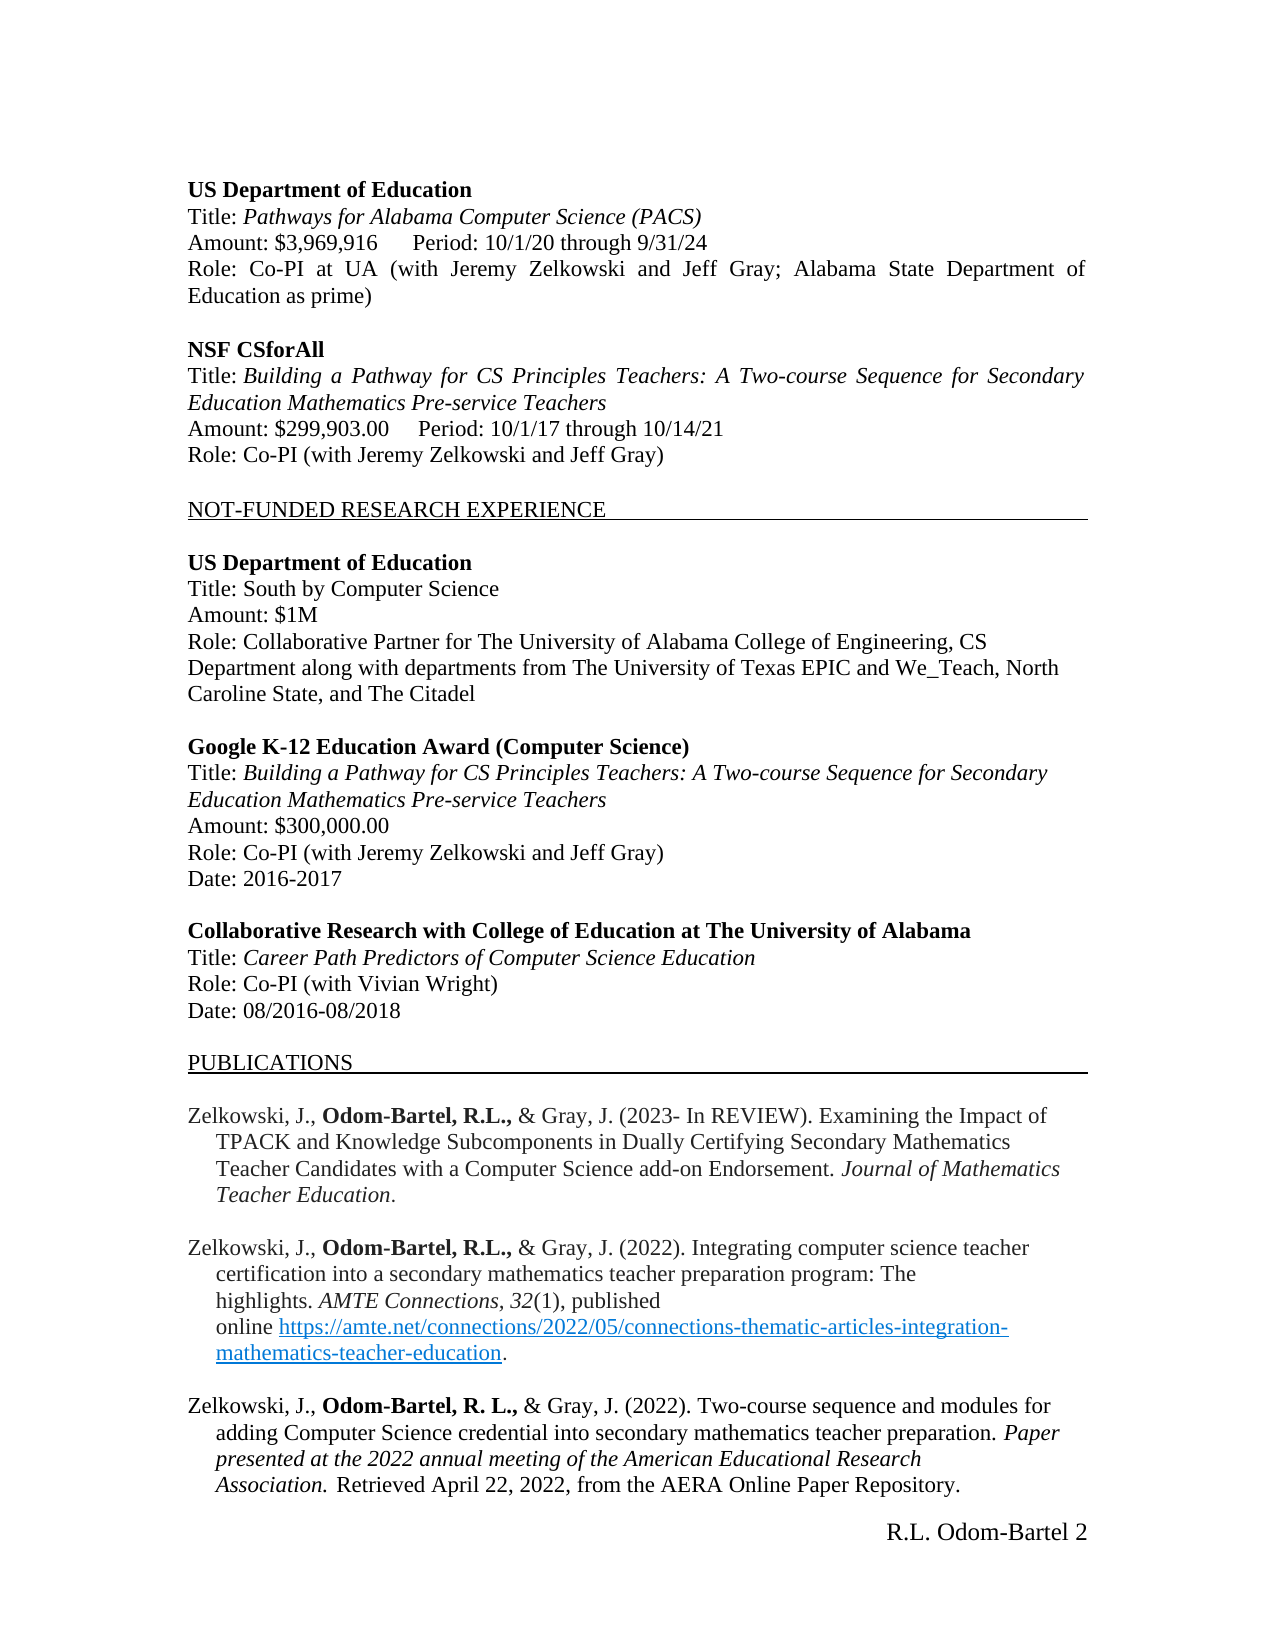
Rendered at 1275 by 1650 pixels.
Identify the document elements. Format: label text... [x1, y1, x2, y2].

text Amount: $3,969,916 Period: 10/1/20 through 9/31/24 [187, 229, 1087, 255]
text Amount: $299,903.00 Period: 10/1/17 through 10/14/21 [187, 415, 1087, 442]
text Role: Co-PI (with Jeremy Zelkowski and Jeff Gray) [187, 442, 1087, 468]
text Title: Career Path Predictors of Computer Science Education [187, 944, 1087, 970]
text Title: Building a Pathway for CS Principles Teachers: A Two-course Sequence for Secondary Education Mathematics Pre-service Teachers [187, 759, 1087, 812]
text Collaborative Research with College of Education at The University of Alabama [187, 918, 1087, 944]
text Date: 08/2016-08/2018 [187, 997, 1087, 1023]
text Role: Collaborative Partner for The University of Alabama College of Engineering, CS Department along with departments from The University of Texas EPIC and We_Teach, North Caroline State, and The Citadel [187, 628, 1087, 707]
text Date: 2016-2017 [187, 865, 1087, 891]
text Amount: $1M [187, 601, 1087, 628]
text Zelkowski, J., Odom-Bartel, R. L., & Gray, J. (2022). Two-course sequence and modules for adding Computer Science credential into secondary mathematics teacher preparation. Paper presented at the 2022 annual meeting of the American Educational Research Association. Retrieved April 22, 2022, from the AERA Online Paper Repository. [187, 1392, 1087, 1498]
text NOT-FUNDED RESEARCH EXPERIENCE [187, 496, 1087, 519]
text Role: Co-PI (with Jeremy Zelkowski and Jeff Gray) [187, 838, 1087, 865]
text Amount: $300,000.00 [187, 812, 1087, 838]
text Title: Pathways for Alabama Computer Science (PACS) [187, 203, 1087, 229]
text Zelkowski, J., Odom-Bartel, R.L., & Gray, J. (2022). Integrating computer science teacher certification into a secondary mathematics teacher preparation program: The highlights. AMTE Connections, 32(1), published online https://amte.net/connections/2022/05/connections-thematic-articles-integration-mathematics-teacher-education. [187, 1234, 1087, 1366]
text Title: South by Computer Science [187, 575, 1087, 601]
text PUBLICATIONS [187, 1049, 1087, 1072]
text NSF CSforAll [187, 336, 1087, 362]
text Title: Building a Pathway for CS Principles Teachers: A Two-course Sequence for Secondary Education Mathematics Pre-service Teachers [187, 362, 1087, 415]
text Zelkowski, J., Odom-Bartel, R.L., & Gray, J. (2023- In REVIEW). Examining the Impact of TPACK and Knowledge Subcomponents in Dually Certifying Secondary Mathematics Teacher Candidates with a Computer Science add-on Endorsement. Journal of Mathematics Teacher Education. [187, 1102, 1087, 1208]
text US Department of Education [187, 176, 1087, 203]
text Role: Co-PI at UA (with Jeremy Zelkowski and Jeff Gray; Alabama State Department of Education as prime) [187, 255, 1087, 308]
text Role: Co-PI (with Vivian Wright) [187, 970, 1087, 997]
text Google K-12 Education Award (Computer Science) [187, 733, 1087, 759]
text US Department of Education [187, 549, 1087, 575]
